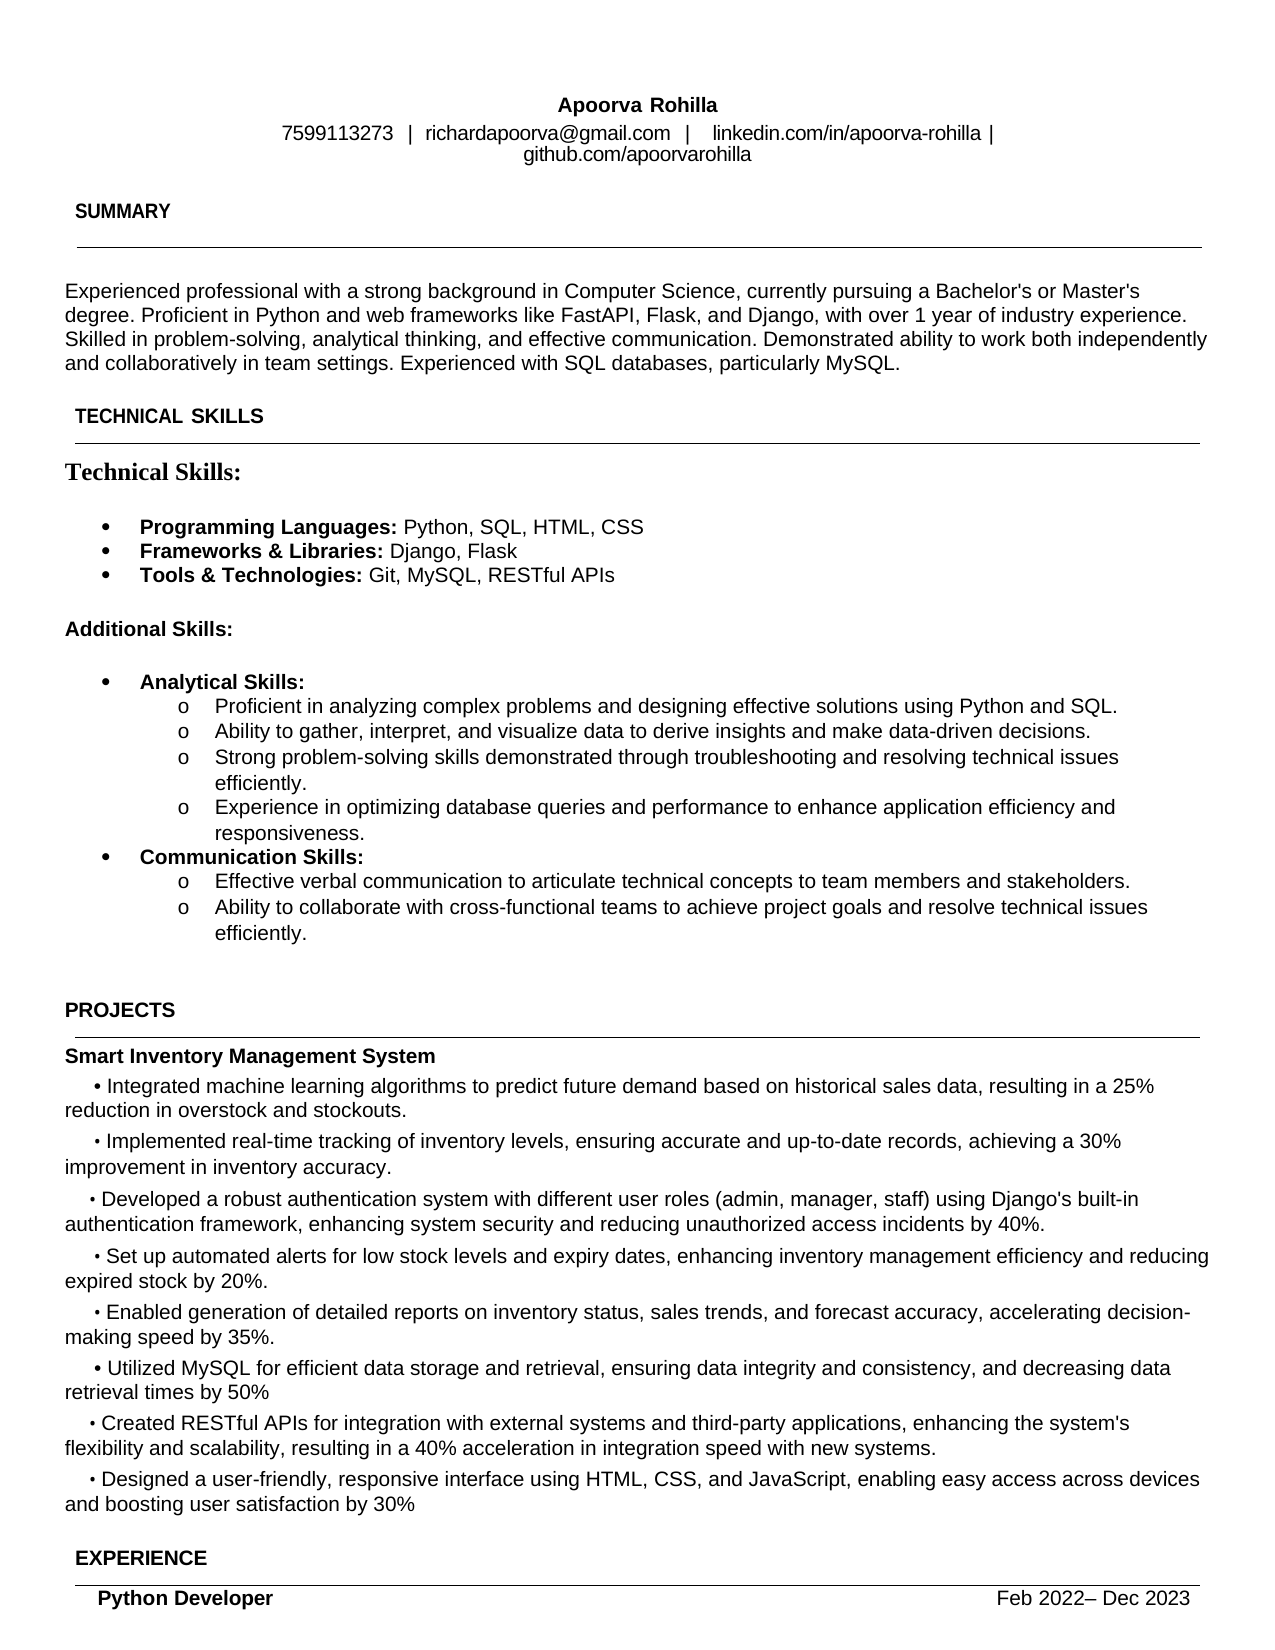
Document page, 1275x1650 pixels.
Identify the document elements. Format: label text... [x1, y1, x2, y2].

list Proficient in analyzing complex problems and designing effective solutions using Python and SQL. [177, 693, 1210, 719]
text • Integrated machine learning algorithms to predict future demand based on historical sales data, resulting in a 25% reduction in overstock and stockouts. [64, 1074, 1210, 1122]
text • Designed a user-friendly, responsive interface using HTML, CSS, and JavaScript, enabling easy access across devices and boosting user satisfaction by 30% [64, 1466, 1210, 1515]
title Apoorva Rohilla [209, 65, 1066, 124]
text Additional Skills: [64, 616, 1210, 640]
text • Developed a robust authentication system with different user roles (admin, manager, staff) using Django's built-in authentication framework, enhancing system security and reducing unauthorized access incidents by 40%. [64, 1186, 1210, 1237]
text Python Developer Feb 2022– Dec 2023 [97, 1586, 1210, 1611]
list Effective verbal communication to articulate technical concepts to team members and stakeholders. [177, 869, 1210, 895]
list Experience in optimizing database queries and performance to enhance application efficiency and responsiveness. [177, 795, 1210, 845]
list Communication Skills: [102, 845, 1210, 869]
text Smart Inventory Management System [64, 1028, 1210, 1068]
text • Created RESTful APIs for integration with external systems and third-party applications, enhancing the system's flexibility and scalability, resulting in a 40% acceleration in integration speed with new systems. [64, 1410, 1210, 1459]
list Ability to gather, interpret, and visualize data to derive insights and make data-driven decisions. [177, 719, 1210, 745]
subtitle TECHNICAL SKILLS [75, 404, 1210, 428]
text • Utilized MySQL for efficient data storage and retrieval, ensuring data integrity and consistency, and decreasing data retrieval times by 50% [64, 1356, 1210, 1403]
list Strong problem-solving skills demonstrated through troubleshooting and resolving technical issues efficiently. [177, 745, 1210, 795]
subtitle EXPERIENCE [75, 1546, 1210, 1570]
text • Set up automated alerts for low stock levels and expiry dates, enhancing inventory management efficiency and reducing expired stock by 20%. [64, 1244, 1210, 1293]
subtitle SUMMARY [75, 199, 205, 223]
list Ability to collaborate with cross-functional teams to achieve project goals and resolve technical issues efficiently. [177, 895, 1210, 944]
text Technical Skills: [64, 457, 1210, 486]
text 7599113273 | richardapoorva@gmail.com | linkedin.com/in/apoorva-rohilla | github.com/apoorvarohilla [209, 124, 1066, 165]
text • Enabled generation of detailed reports on inventory status, sales trends, and forecast accuracy, accelerating decision-making speed by 35%. [64, 1300, 1210, 1349]
text • Implemented real-time tracking of inventory levels, ensuring accurate and up-to-date records, achieving a 30% improvement in inventory accuracy. [64, 1129, 1210, 1180]
list Analytical Skills: [102, 669, 1210, 693]
text Experienced professional with a strong background in Computer Science, currently pursuing a Bachelor's or Master's degree. Proficient in Python and web frameworks like FastAPI, Flask, and Django, with over 1 year of industry experience. Skilled in problem-solving, analytical thinking, and effective communication. Demonstrated ability to work both independently and collaboratively in team settings. Experienced with SQL databases, particularly MySQL. [64, 279, 1210, 375]
list Tools & Technologies: Git, MySQL, RESTful APIs [102, 563, 1210, 587]
subtitle PROJECTS [64, 998, 1210, 1022]
list Programming Languages: Python, SQL, HTML, CSS [102, 515, 1210, 539]
list Frameworks & Libraries: Django, Flask [102, 539, 1210, 563]
